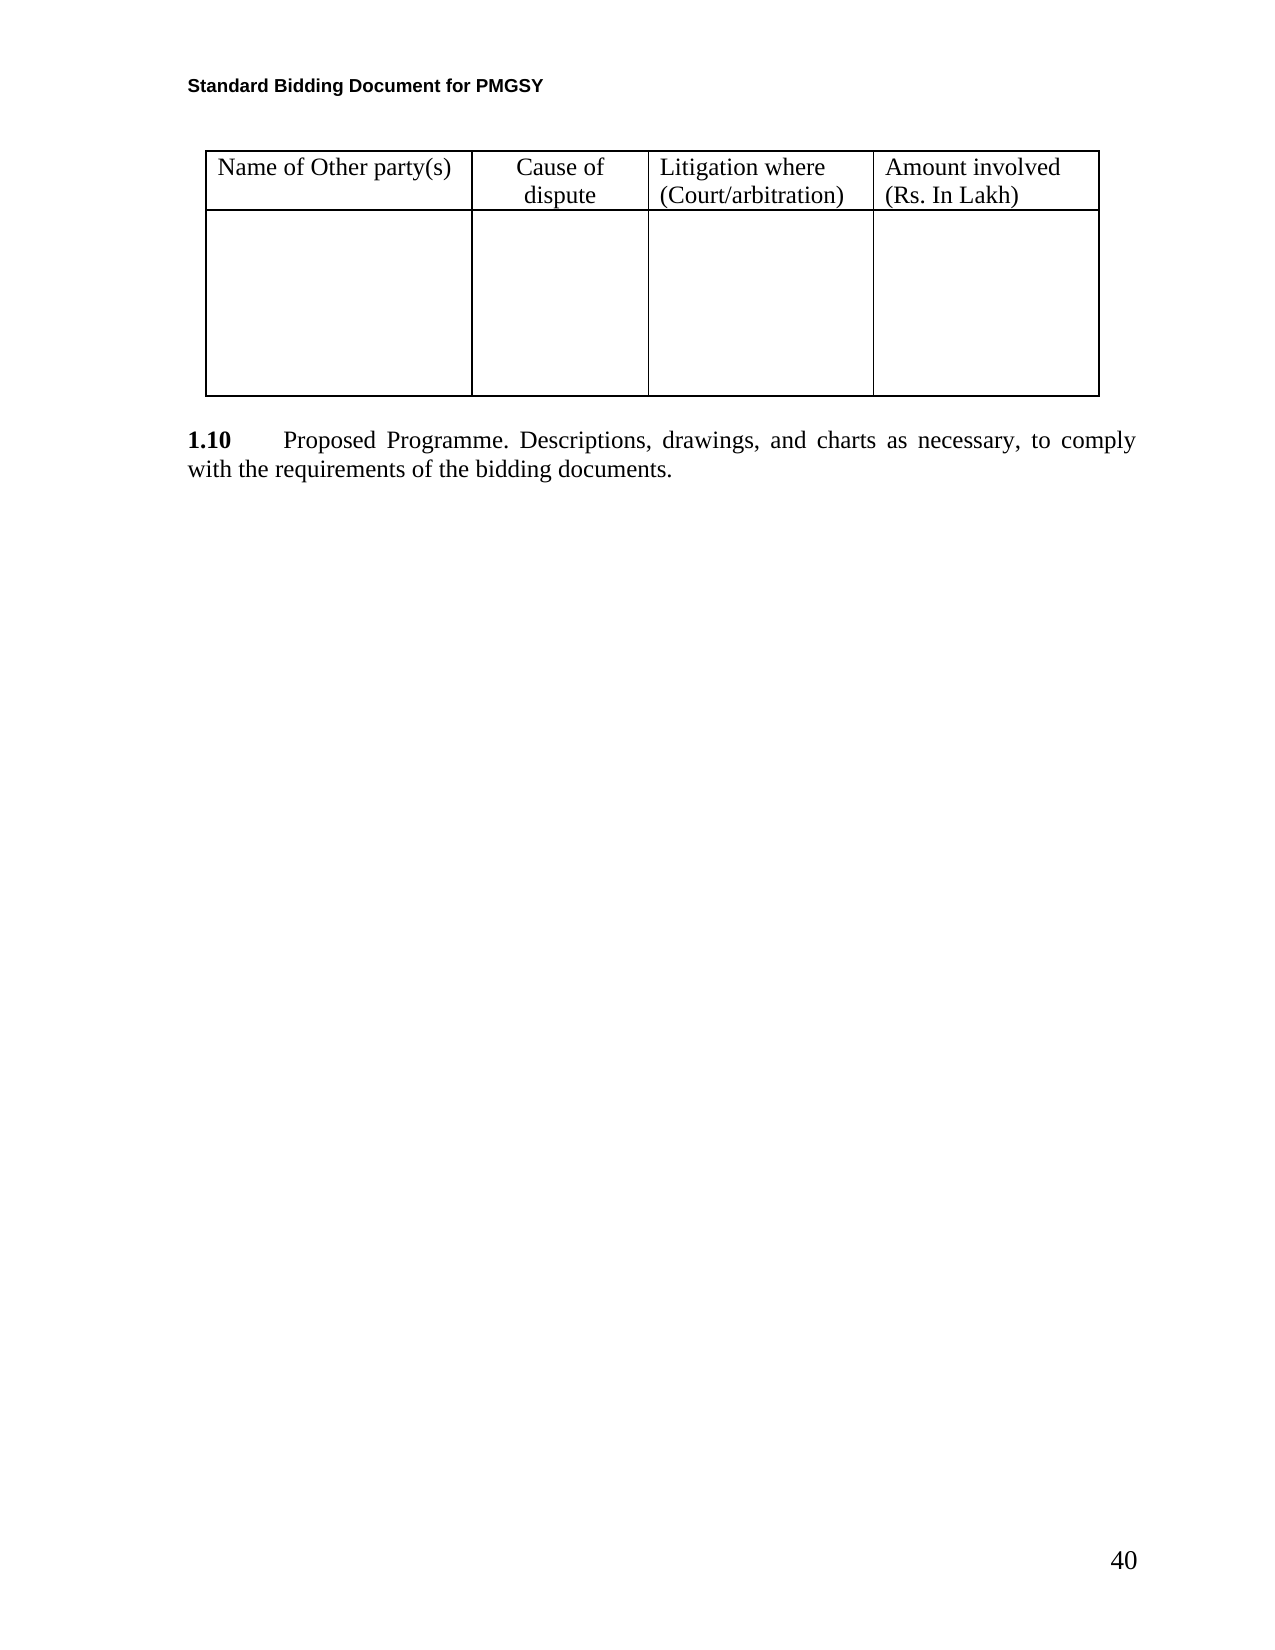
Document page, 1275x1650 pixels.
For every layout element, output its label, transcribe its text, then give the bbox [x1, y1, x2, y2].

text 1.10 Proposed Programme. Descriptions, drawings, and charts as necessary, to comply with the requirements of the bidding documents. [187, 425, 1137, 483]
table_header Litigation where (Court/arbitration) [649, 152, 873, 209]
table_cell [473, 211, 648, 395]
table_cell [649, 211, 873, 395]
table_header Cause of dispute [473, 152, 648, 209]
table_cell [207, 211, 471, 395]
table_header Name of Other party(s) [207, 152, 471, 209]
table_header Amount involved (Rs. In Lakh) [874, 152, 1098, 209]
table_cell [874, 211, 1098, 395]
